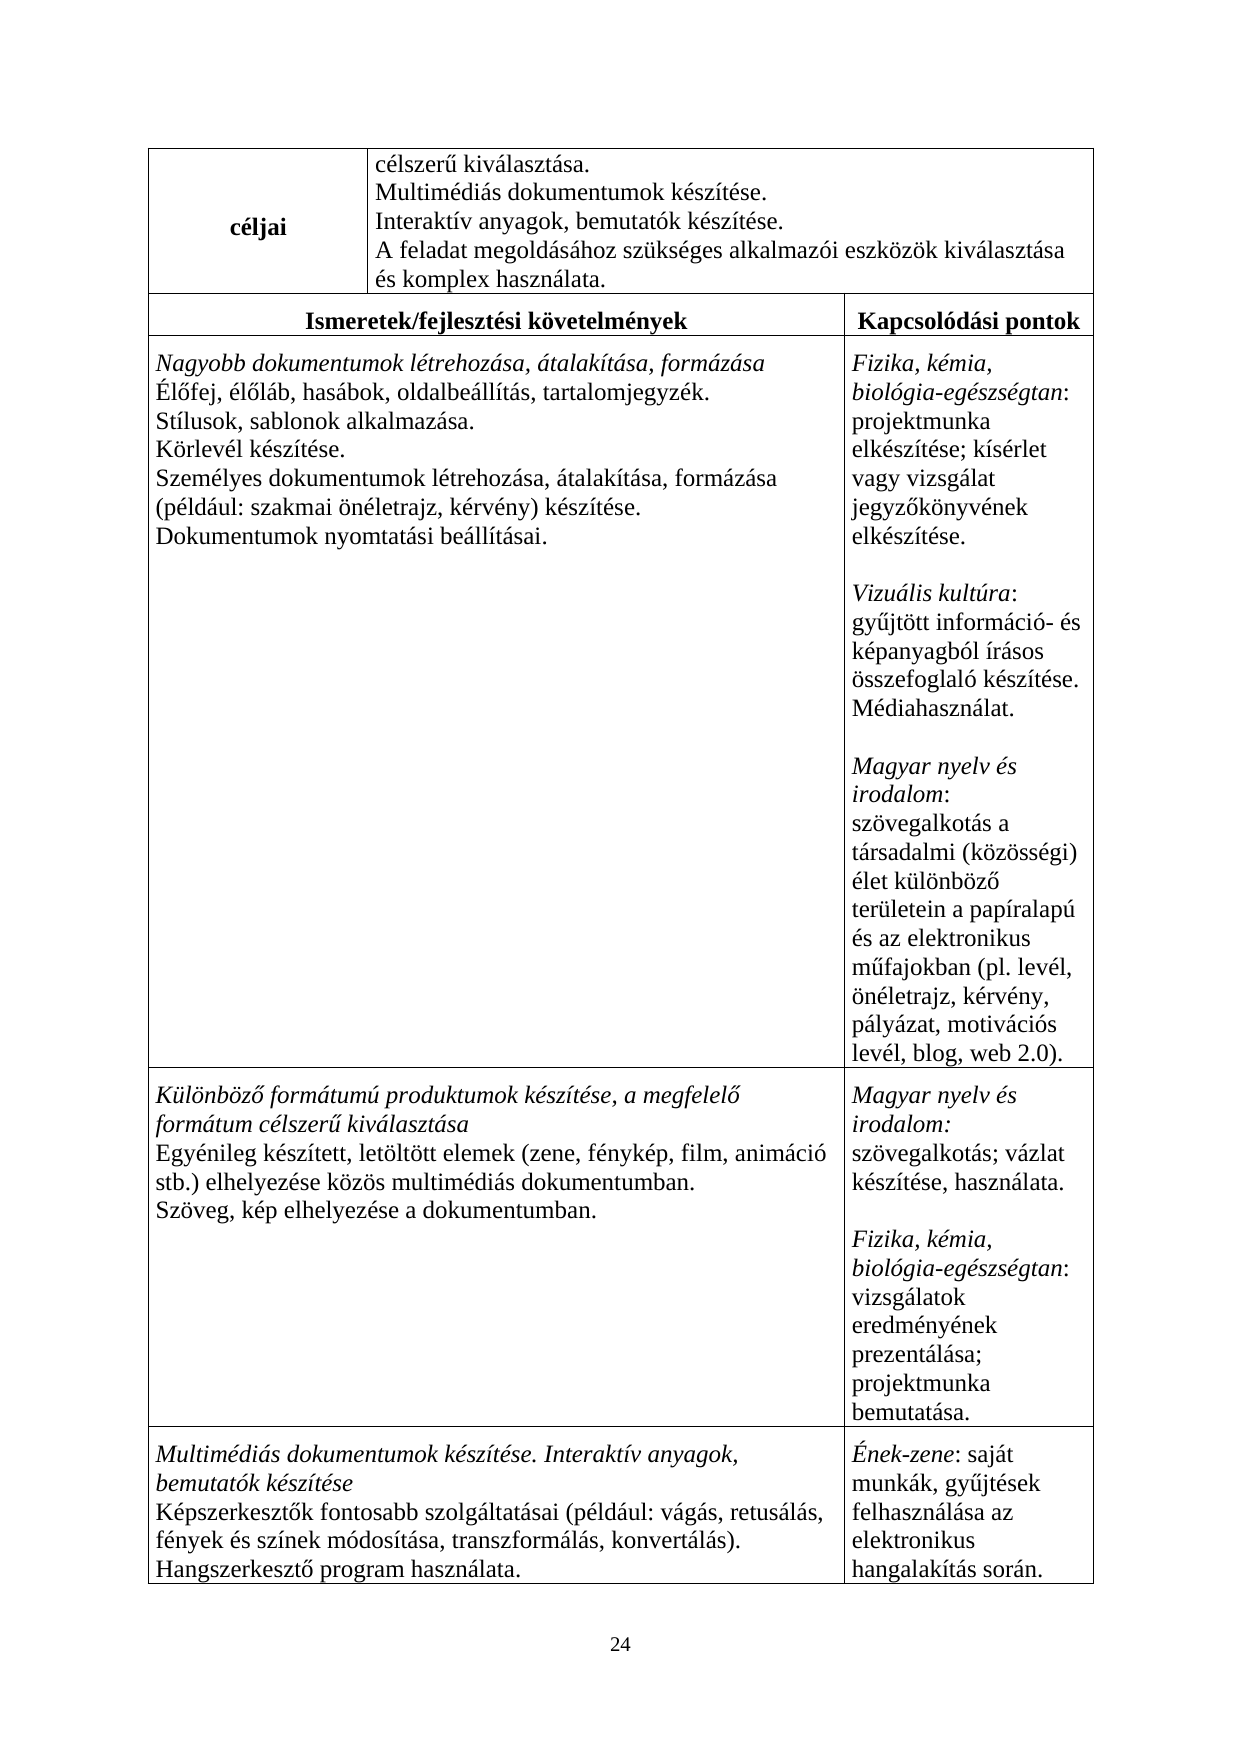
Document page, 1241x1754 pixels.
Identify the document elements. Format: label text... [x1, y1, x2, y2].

table_cell Nagyobb dokumentumok létrehozása, átalakítása, formázása Élőfej, élőláb, hasábok, oldalbeállítás, tartalomjegyzék. Stílusok, sablonok alkalmazása. Körlevél készítése. Személyes dokumentumok létrehozása, átalakítása, formázása (például: szakmai önéletrajz, kérvény) készítése. Dokumentumok nyomtatási beállításai. [149, 336, 844, 1067]
table_cell Ismeretek/fejlesztési követelmények [149, 294, 844, 335]
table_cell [149, 1427, 844, 1583]
table_cell Fizika, kémia, biológia-egészségtan: projektmunka elkészítése; kísérlet vagy vizsgálat jegyzőkönyvének elkészítése. Vizuális kultúra: gyűjtött információ- és képanyagból írásos összefoglaló készítése. Médiahasználat. Magyar nyelv és irodalom: szövegalkotás a társadalmi (közösségi) élet különböző területein a papíralapú és az elektronikus műfajokban (pl. levél, önéletrajz, kérvény, pályázat, motivációs levél, blog, web 2.0). [845, 336, 1093, 1067]
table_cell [149, 149, 367, 292]
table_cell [368, 149, 1093, 292]
table_cell Különböző formátumú produktumok készítése, a megfelelő formátum célszerű kiválasztása Egyénileg készített, letöltött elemek (zene, fénykép, film, animáció stb.) elhelyezése közös multimédiás dokumentumban. Szöveg, kép elhelyezése a dokumentumban. [149, 1068, 844, 1426]
table_cell Kapcsolódási pontok [845, 294, 1093, 335]
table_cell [845, 1427, 1093, 1583]
table_cell Magyar nyelv és irodalom: szövegalkotás; vázlat készítése, használata. Fizika, kémia, biológia-egészségtan: vizsgálatok eredményének prezentálása; projektmunka bemutatása. [845, 1068, 1093, 1426]
